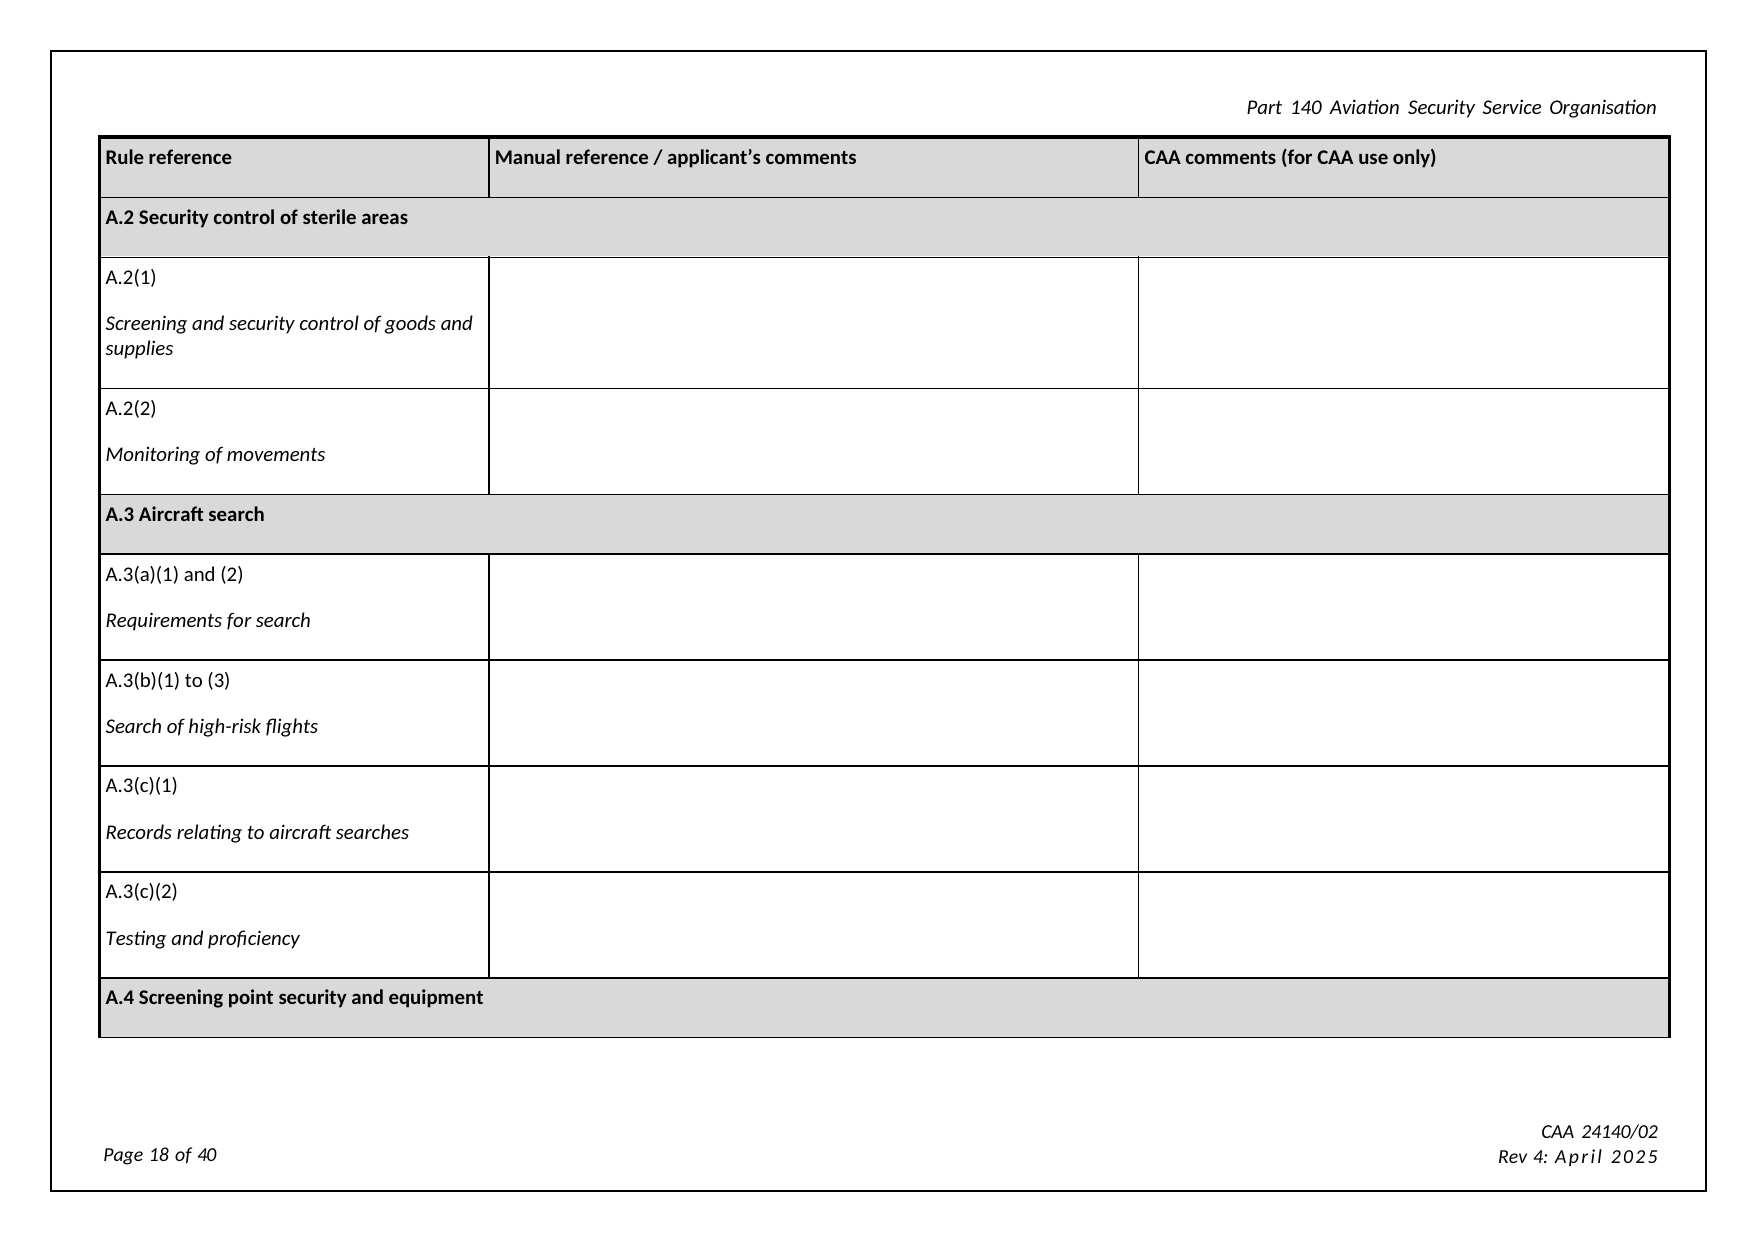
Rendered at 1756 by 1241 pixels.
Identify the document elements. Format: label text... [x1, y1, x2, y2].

table_cell [490, 258, 1138, 388]
table_cell A.3(b)(1) to (3) Search of high-risk flights [101, 661, 488, 765]
table_cell [490, 661, 1138, 765]
table_cell [1139, 555, 1668, 659]
table_header CAA comments (for CAA use only) [1139, 139, 1668, 197]
table_cell [1139, 258, 1668, 388]
table_cell [1139, 389, 1668, 494]
table_cell A.4 Screening point security and equipment [101, 979, 1668, 1037]
table_header Rule reference [101, 139, 488, 197]
table_cell A.2(2) Monitoring of movements [101, 389, 488, 494]
table_header Manual reference / applicant’s comments [490, 139, 1138, 197]
table_cell [1139, 873, 1668, 977]
table_cell [490, 555, 1138, 659]
table_cell [490, 873, 1138, 977]
table_cell A.3(c)(1) Records relating to aircraft searches [101, 767, 488, 871]
table_cell A.3 Aircraft search [101, 495, 1668, 553]
table_cell [490, 767, 1138, 871]
table_cell A.2(1) Screening and security control of goods and supplies [101, 258, 488, 388]
table_cell [1139, 661, 1668, 765]
table_cell A.3(c)(2) Testing and proficiency [101, 873, 488, 977]
table_cell [490, 389, 1138, 494]
table_cell [1139, 767, 1668, 871]
table_cell A.2 Security control of sterile areas [101, 198, 1668, 256]
table_cell A.3(a)(1) and (2) Requirements for search [101, 555, 488, 659]
